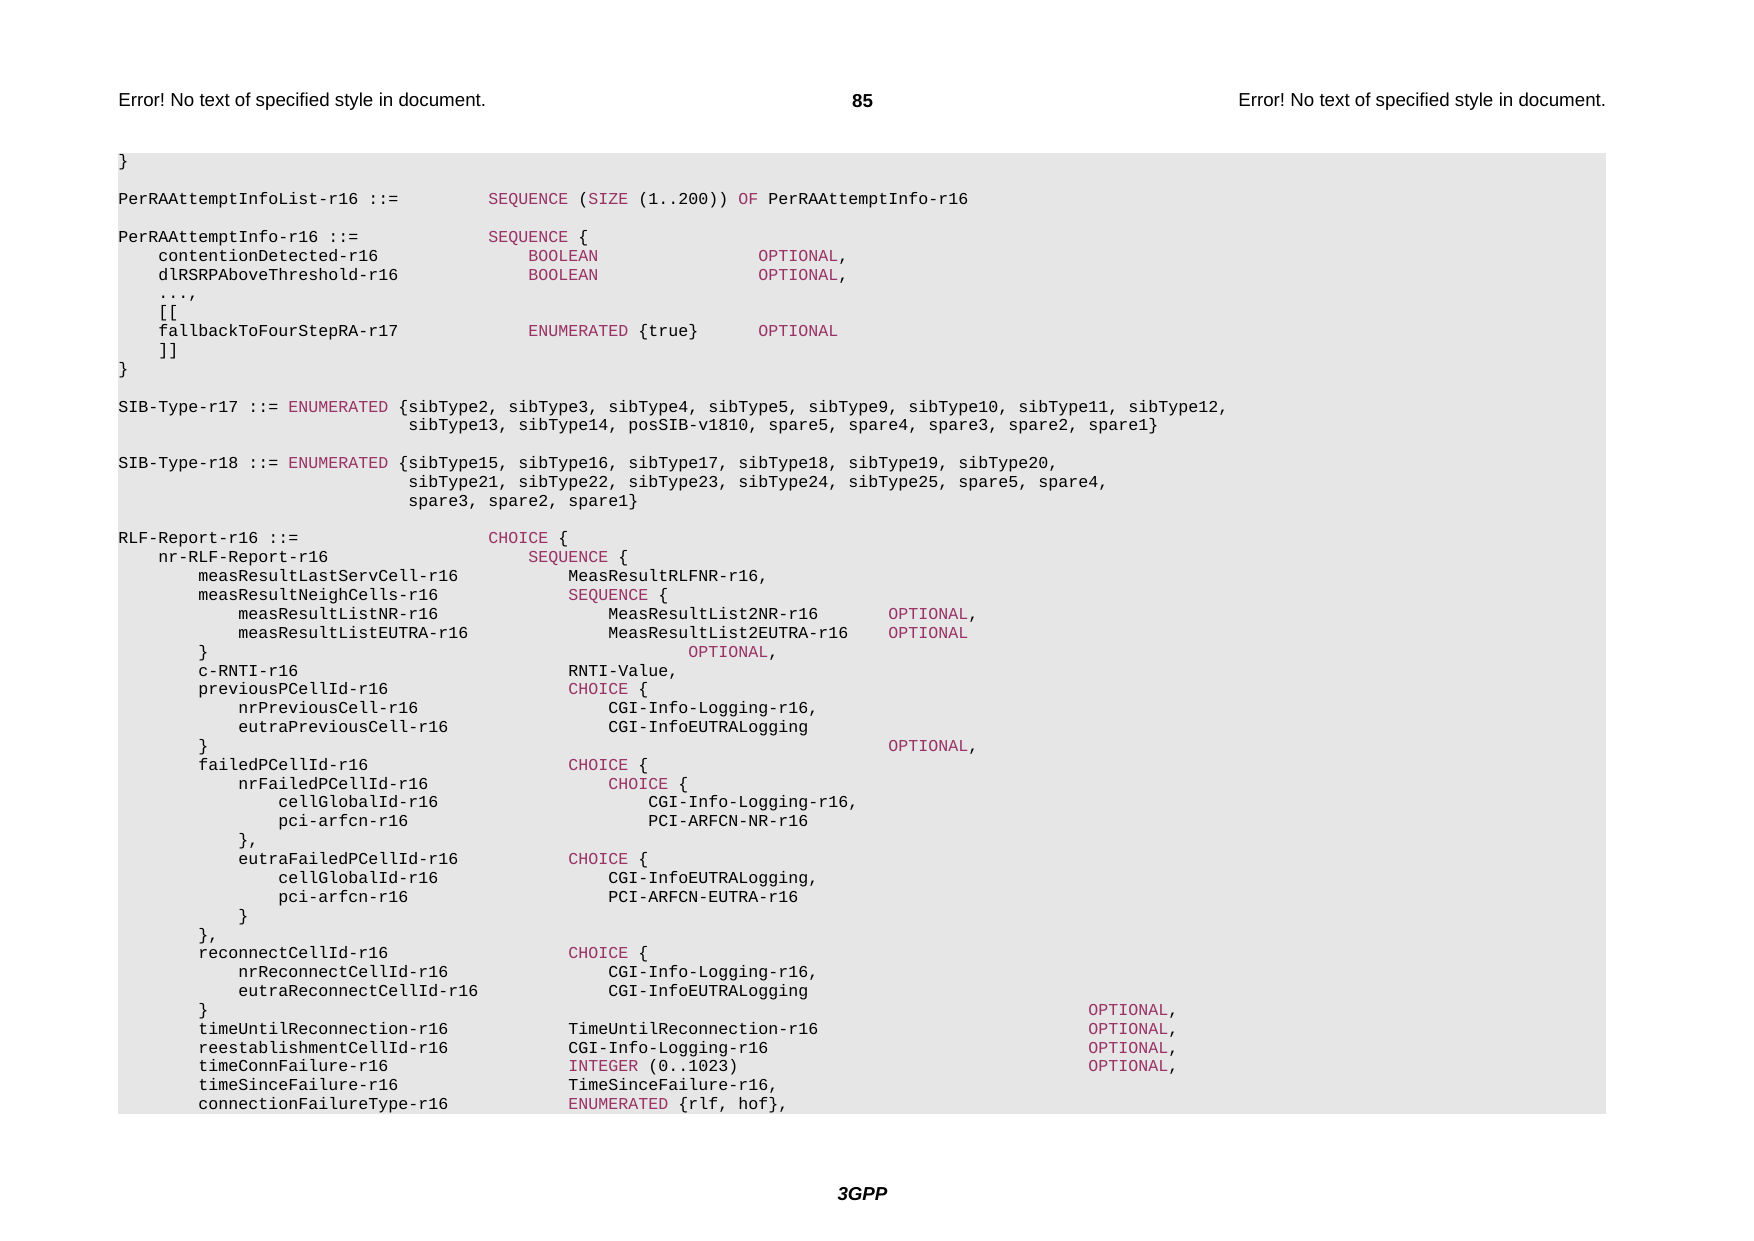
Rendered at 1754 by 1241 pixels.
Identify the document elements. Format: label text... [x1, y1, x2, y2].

text SIB-Type-r18 ::= ENUMERATED {sibType15, sibType16, sibType17, sibType18, sibType19, sibType20, [118, 455, 1606, 473]
text measResultNeighCells-r16 SEQUENCE { [118, 587, 1606, 606]
text pci-arfcn-r16 PCI-ARFCN-NR-r16 [118, 813, 1606, 832]
text }, [118, 832, 1606, 851]
text nrReconnectCellId-r16 CGI-Info-Logging-r16, [118, 964, 1606, 983]
text dlRSRPAboveThreshold-r16 BOOLEAN OPTIONAL, [118, 266, 1606, 285]
text pci-arfcn-r16 PCI-ARFCN-EUTRA-r16 [118, 888, 1606, 907]
text nr-RLF-Report-r16 SEQUENCE { [118, 549, 1606, 568]
text } [118, 153, 1606, 172]
text cellGlobalId-r16 CGI-InfoEUTRALogging, [118, 869, 1606, 888]
text sibType13, sibType14, posSIB-v1810, spare5, spare4, spare3, spare2, spare1} [118, 417, 1606, 436]
text PerRAAttemptInfoList-r16 ::= SEQUENCE (SIZE (1..200)) OF PerRAAttemptInfo-r16 [118, 191, 1606, 209]
text measResultListEUTRA-r16 MeasResultList2EUTRA-r16 OPTIONAL [118, 624, 1606, 643]
text ]] [118, 342, 1606, 360]
text SIB-Type-r17 ::= ENUMERATED {sibType2, sibType3, sibType4, sibType5, sibType9, sibType10, sibType11, sibType12, [118, 398, 1606, 417]
text [[ [118, 304, 1606, 323]
text } [118, 907, 1606, 926]
text failedPCellId-r16 CHOICE { [118, 756, 1606, 775]
text timeUntilReconnection-r16 TimeUntilReconnection-r16 OPTIONAL, [118, 1020, 1606, 1039]
text ..., [118, 285, 1606, 304]
text spare3, spare2, spare1} [118, 492, 1606, 511]
text timeConnFailure-r16 INTEGER (0..1023) OPTIONAL, [118, 1058, 1606, 1077]
text contentionDetected-r16 BOOLEAN OPTIONAL, [118, 247, 1606, 266]
text nrPreviousCell-r16 CGI-Info-Logging-r16, [118, 700, 1606, 719]
text sibType21, sibType22, sibType23, sibType24, sibType25, spare5, spare4, [118, 473, 1606, 492]
text eutraPreviousCell-r16 CGI-InfoEUTRALogging [118, 719, 1606, 737]
text } OPTIONAL, [118, 737, 1606, 756]
text previousPCellId-r16 CHOICE { [118, 681, 1606, 700]
text reestablishmentCellId-r16 CGI-Info-Logging-r16 OPTIONAL, [118, 1039, 1606, 1058]
text } OPTIONAL, [118, 643, 1606, 662]
text measResultListNR-r16 MeasResultList2NR-r16 OPTIONAL, [118, 606, 1606, 624]
text eutraFailedPCellId-r16 CHOICE { [118, 851, 1606, 869]
text }, [118, 926, 1606, 945]
text } OPTIONAL, [118, 1001, 1606, 1020]
text c-RNTI-r16 RNTI-Value, [118, 662, 1606, 681]
text } [118, 360, 1606, 379]
text RLF-Report-r16 ::= CHOICE { [118, 530, 1606, 549]
text fallbackToFourStepRA-r17 ENUMERATED {true} OPTIONAL [118, 323, 1606, 342]
text connectionFailureType-r16 ENUMERATED {rlf, hof}, [118, 1096, 1606, 1114]
text PerRAAttemptInfo-r16 ::= SEQUENCE { [118, 228, 1606, 247]
text reconnectCellId-r16 CHOICE { [118, 945, 1606, 964]
text measResultLastServCell-r16 MeasResultRLFNR-r16, [118, 568, 1606, 587]
text eutraReconnectCellId-r16 CGI-InfoEUTRALogging [118, 983, 1606, 1001]
text timeSinceFailure-r16 TimeSinceFailure-r16, [118, 1077, 1606, 1096]
text cellGlobalId-r16 CGI-Info-Logging-r16, [118, 794, 1606, 813]
text nrFailedPCellId-r16 CHOICE { [118, 775, 1606, 794]
